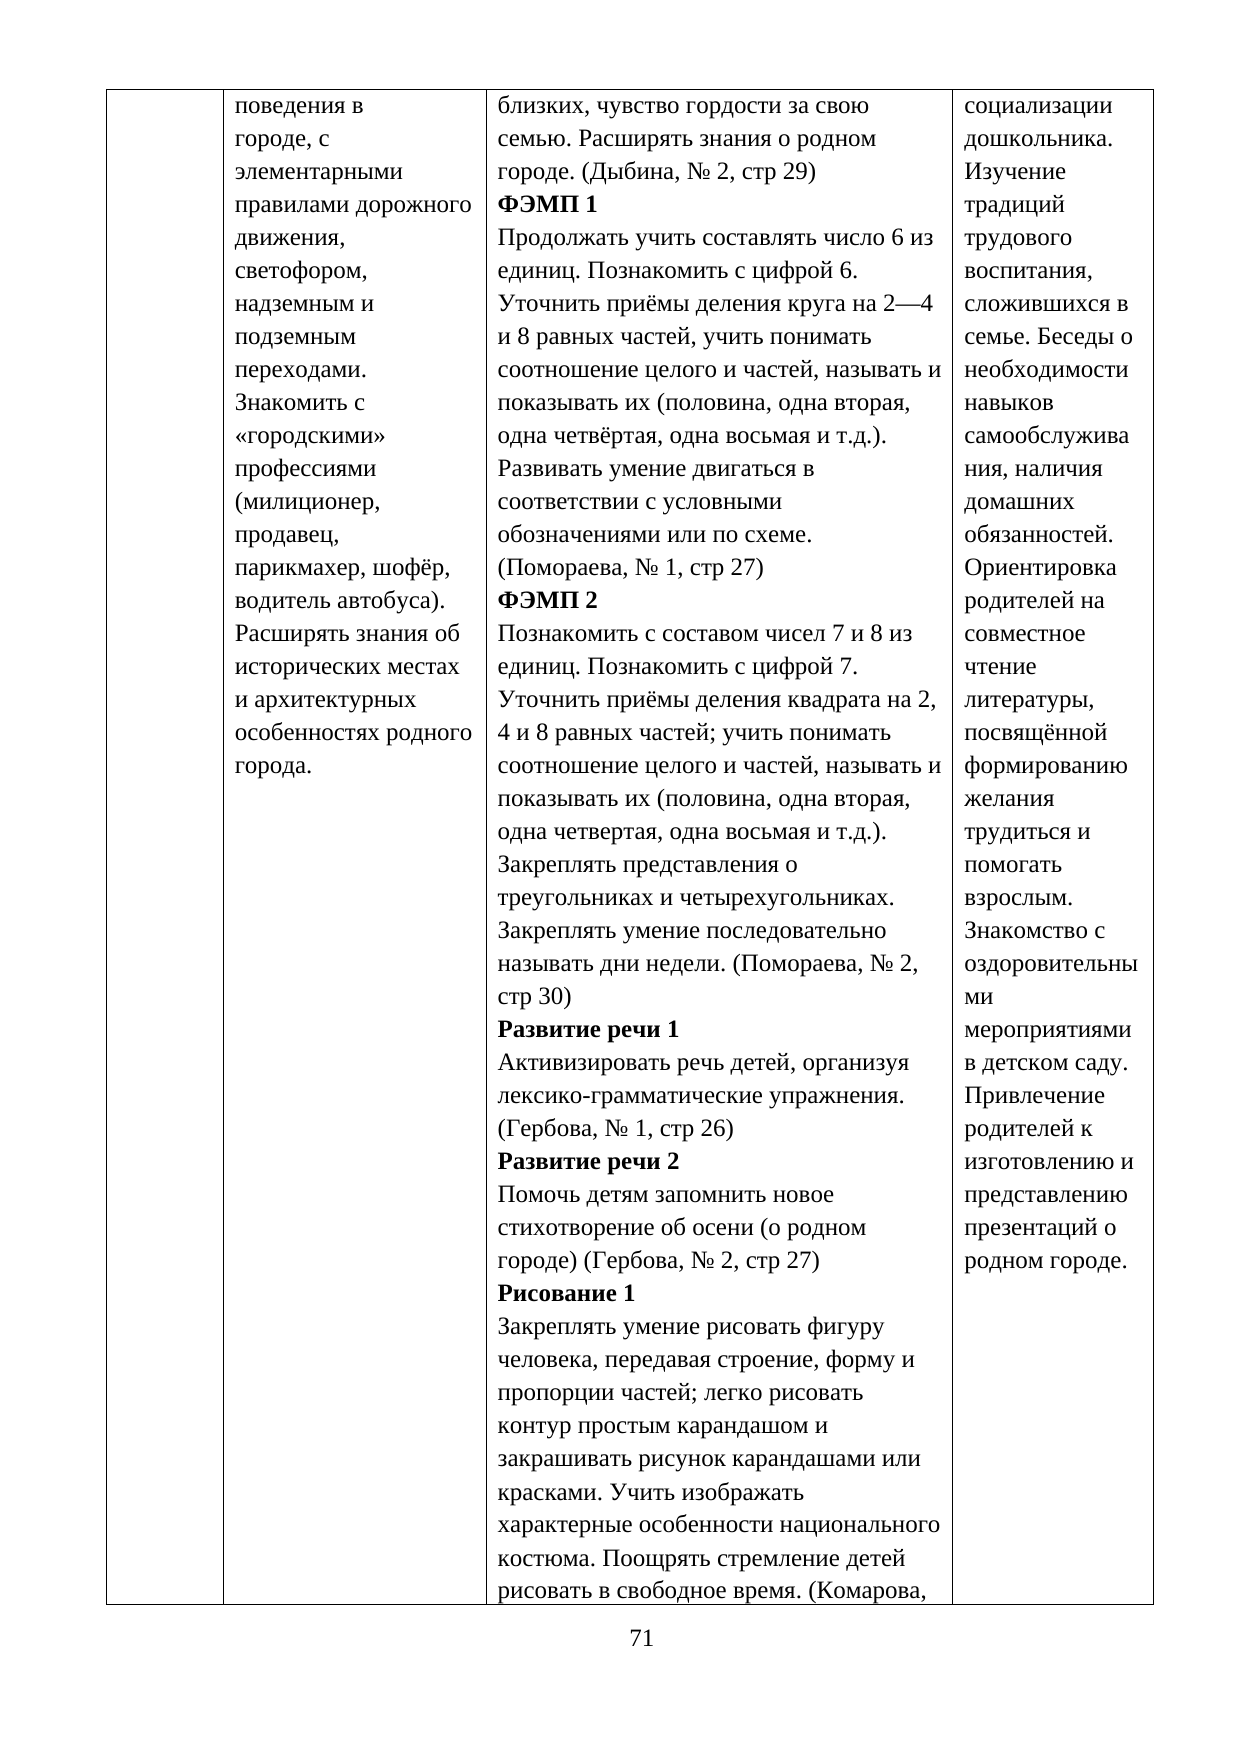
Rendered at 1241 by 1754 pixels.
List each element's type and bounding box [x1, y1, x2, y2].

table_cell [487, 90, 952, 1604]
table_cell [107, 90, 223, 1604]
table_cell [224, 90, 486, 1604]
table_cell [953, 90, 1153, 1604]
